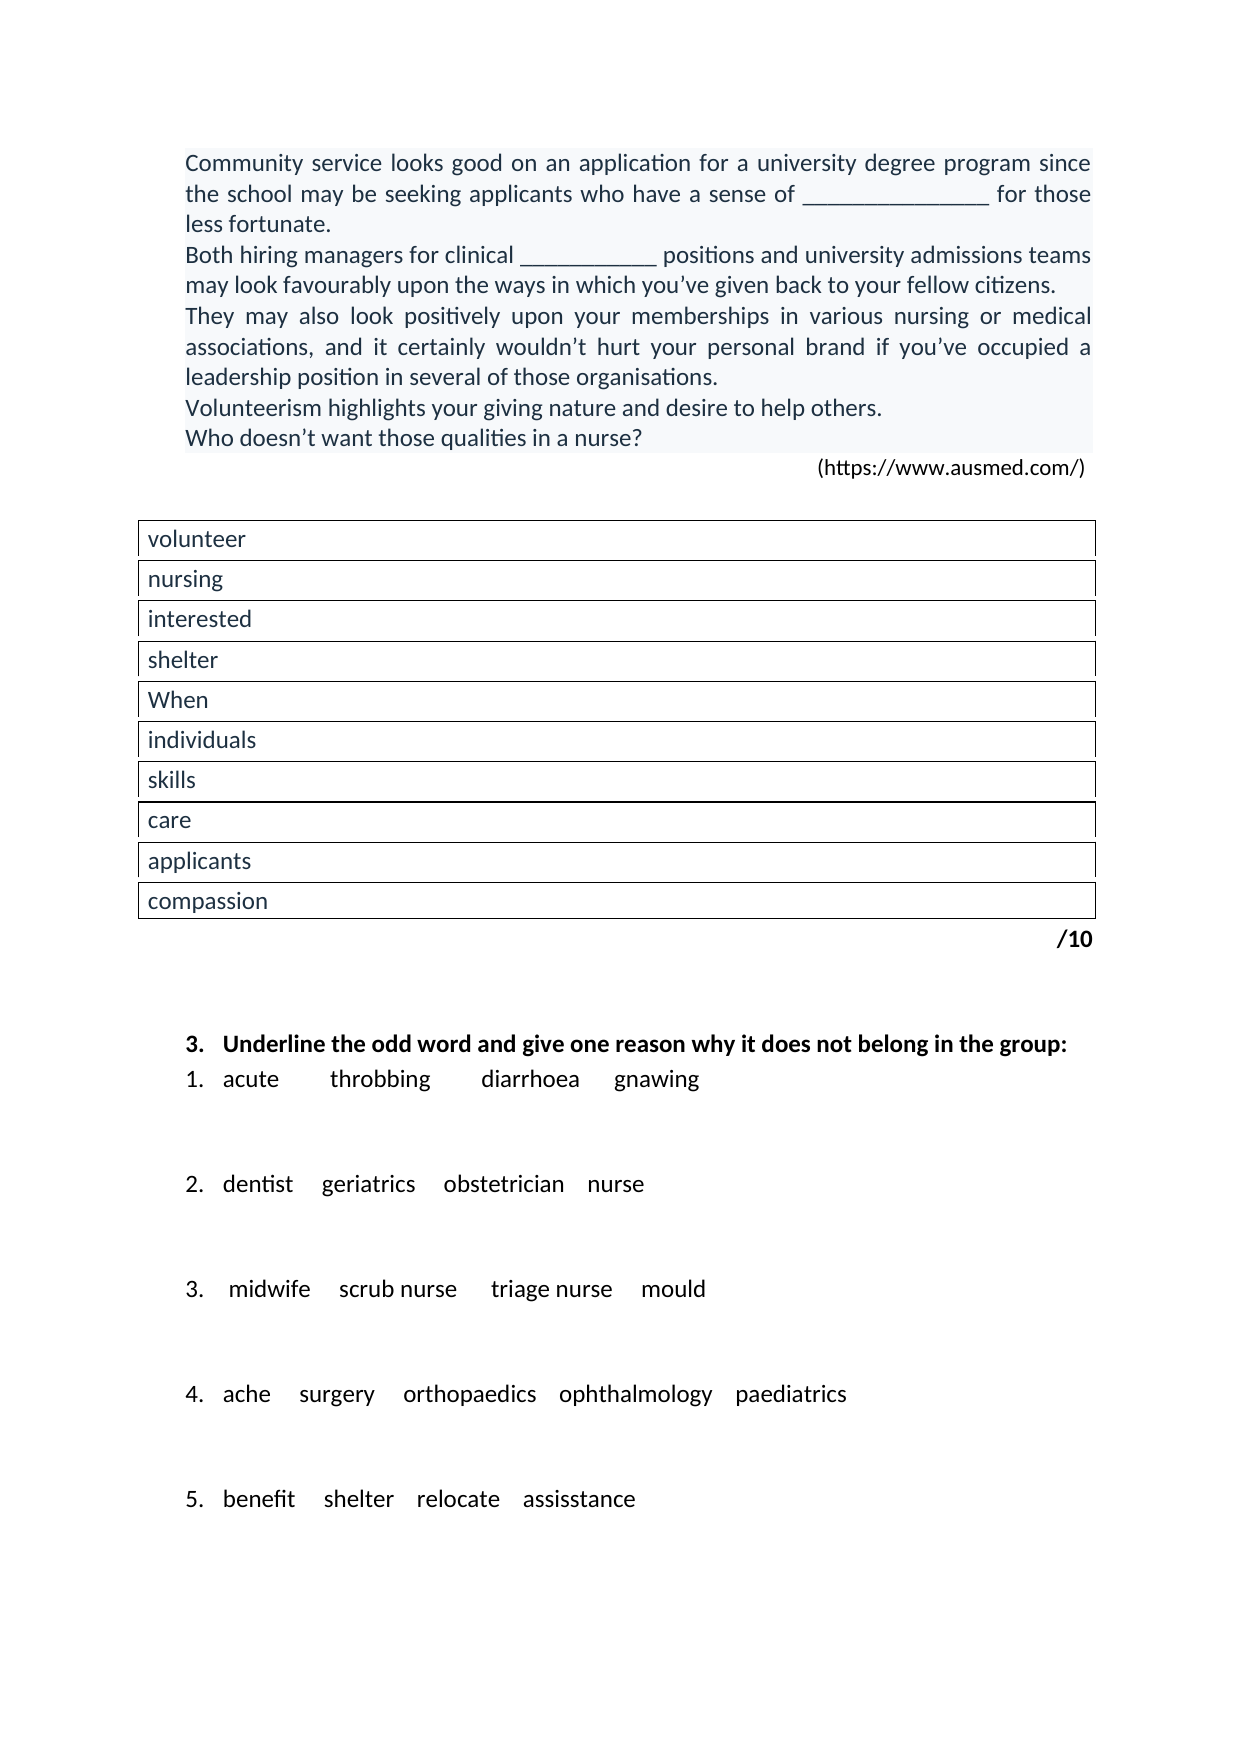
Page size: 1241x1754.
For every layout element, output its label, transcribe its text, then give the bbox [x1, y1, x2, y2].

list Underline the odd word and give one reason why it does not belong in the group: [185, 1028, 1093, 1059]
list dentist geriatrics obstetrician nurse [185, 1168, 1093, 1199]
text Who doesn’t want those qualities in a nurse? [185, 422, 1093, 453]
text compassion [139, 883, 1095, 918]
list midwife scrub nurse triage nurse mould [185, 1273, 1093, 1304]
text (https://www.ausmed.com/) [148, 453, 1093, 481]
text volunteer [139, 521, 1095, 556]
list ache surgery orthopaedics ophthalmology paediatrics [185, 1378, 1093, 1409]
text care [139, 803, 1095, 837]
text shelter [139, 642, 1095, 676]
list benefit shelter relocate assisstance [185, 1483, 1093, 1514]
text interested [139, 601, 1095, 636]
text individuals [139, 722, 1095, 757]
text They may also look positively upon your memberships in various nursing or medical associations, and it certainly wouldn’t hurt your personal brand if you’ve occupied a leadership position in several of those organisations. [185, 300, 1093, 392]
list acute throbbing diarrhoea gnawing [185, 1063, 1093, 1094]
list /10 [223, 923, 1093, 954]
text When [139, 682, 1095, 717]
text Both hiring managers for clinical ___________ positions and university admissions teams may look favourably upon the ways in which you’ve given back to your fellow citizens. [185, 239, 1093, 300]
text applicants [139, 843, 1095, 877]
text Community service looks good on an application for a university degree program since the school may be seeking applicants who have a sense of _______________ for those less fortunate. [185, 148, 1093, 239]
text nursing [139, 561, 1095, 596]
text skills [139, 762, 1095, 797]
text Volunteerism highlights your giving nature and desire to help others. [185, 392, 1093, 422]
